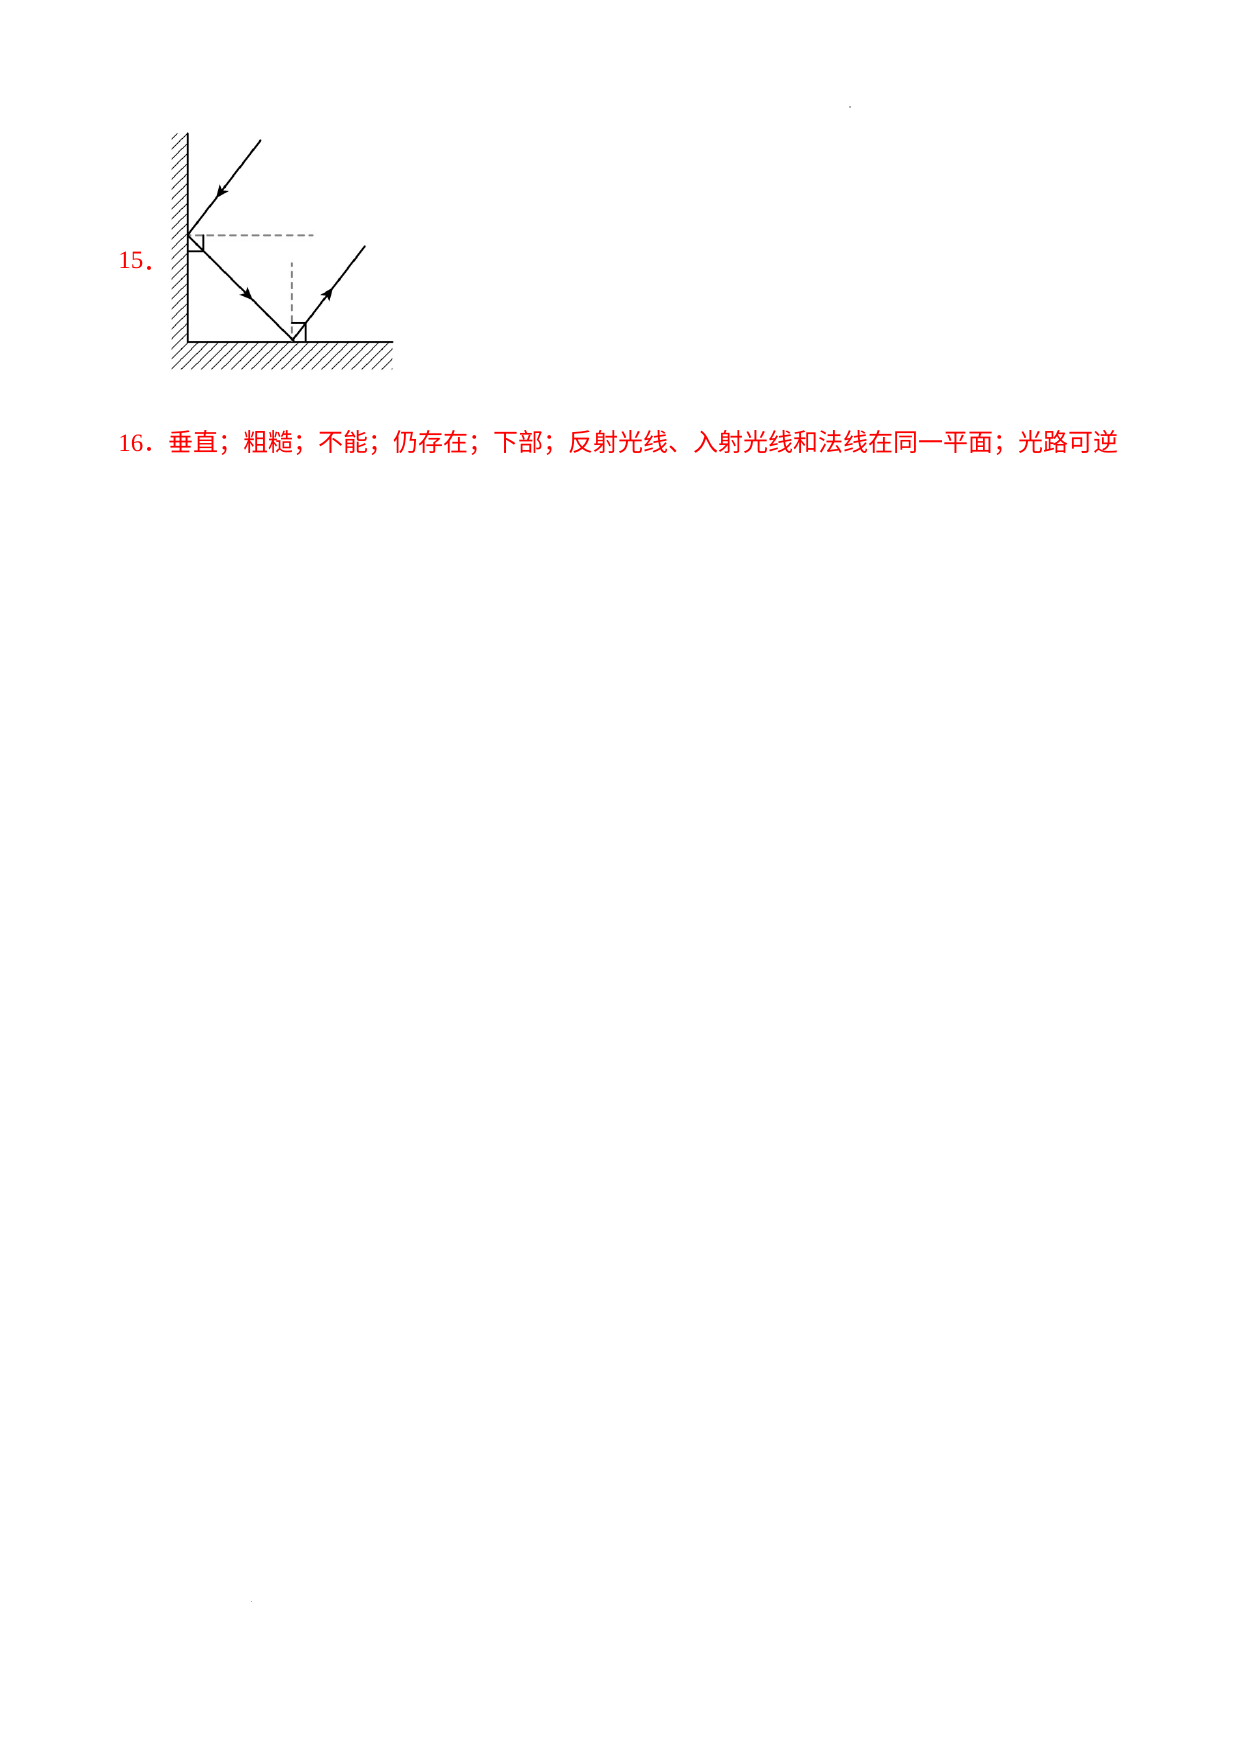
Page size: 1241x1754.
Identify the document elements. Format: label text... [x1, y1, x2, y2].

picture [168, 129, 396, 372]
text 16．垂直；粗糙；不能；仍存在；下部；反射光线、入射光线和法线在同一平面；光路可逆 [118, 408, 1122, 473]
text 15． [118, 129, 1122, 389]
